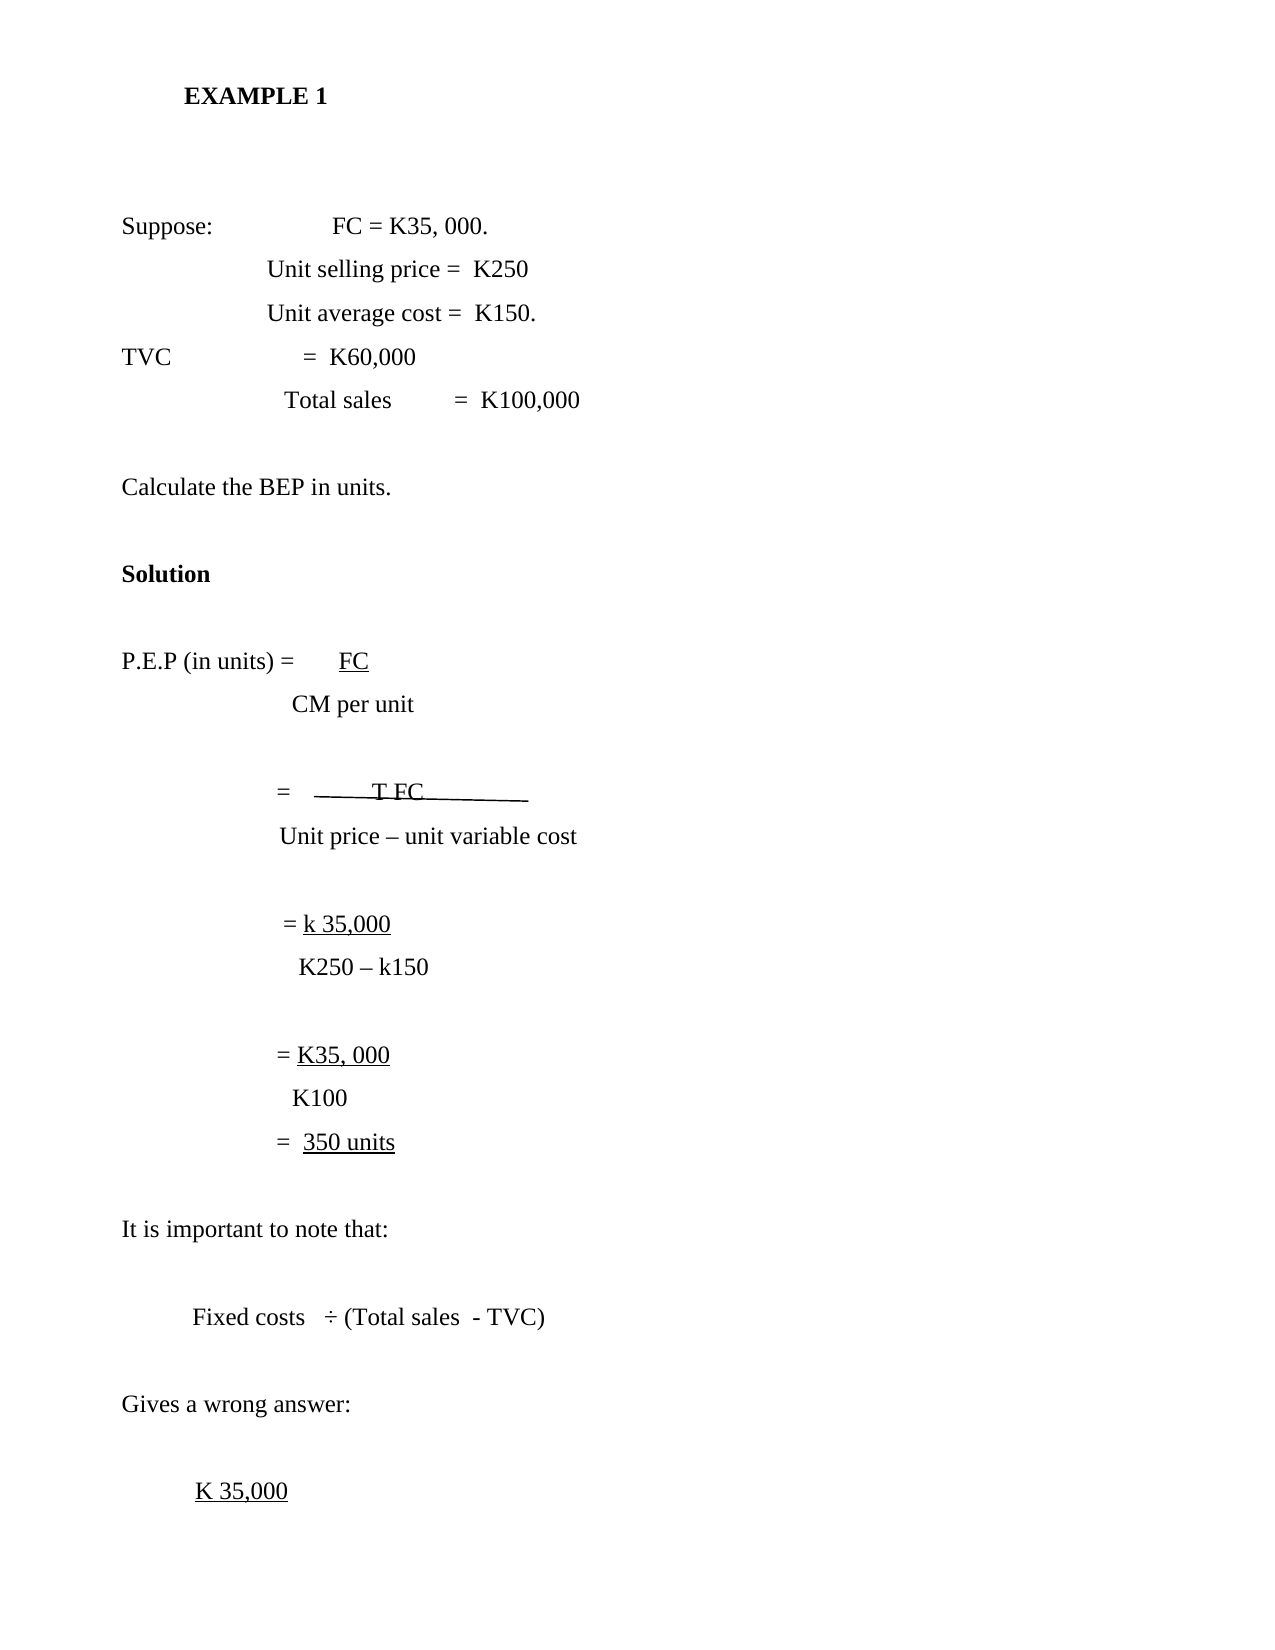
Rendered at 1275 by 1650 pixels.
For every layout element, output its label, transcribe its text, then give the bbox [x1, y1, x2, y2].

text Fixed costs ÷ (Total sales - TVC) [63, 1302, 1207, 1331]
text P.E.P (in units) = FC [121, 646, 1170, 674]
text K250 – k150 [63, 952, 1207, 981]
text = 350 units [63, 1127, 1207, 1156]
text TVC = K60,000 [121, 342, 1170, 371]
text = T FC [63, 777, 1207, 806]
text Suppose: FC = K35, 000. [121, 211, 1170, 239]
subtitle EXAMPLE 1 [121, 81, 1181, 110]
text = K35, 000 [63, 1040, 1207, 1068]
text Unit price – unit variable cost [63, 821, 1207, 850]
text Calculate the BEP in units. [121, 472, 1170, 501]
text Unit selling price = K250 [63, 254, 1207, 283]
text K 35,000 [63, 1476, 1207, 1504]
text CM per unit [63, 689, 1207, 718]
text Gives a wrong answer: [121, 1389, 1170, 1417]
text = k 35,000 [63, 909, 1207, 937]
subtitle Solution [121, 559, 1181, 588]
text Unit average cost = K150. [63, 298, 1207, 327]
text It is important to note that: [121, 1214, 1170, 1243]
text K100 [63, 1083, 1207, 1112]
text Total sales = K100,000 [121, 386, 1170, 414]
